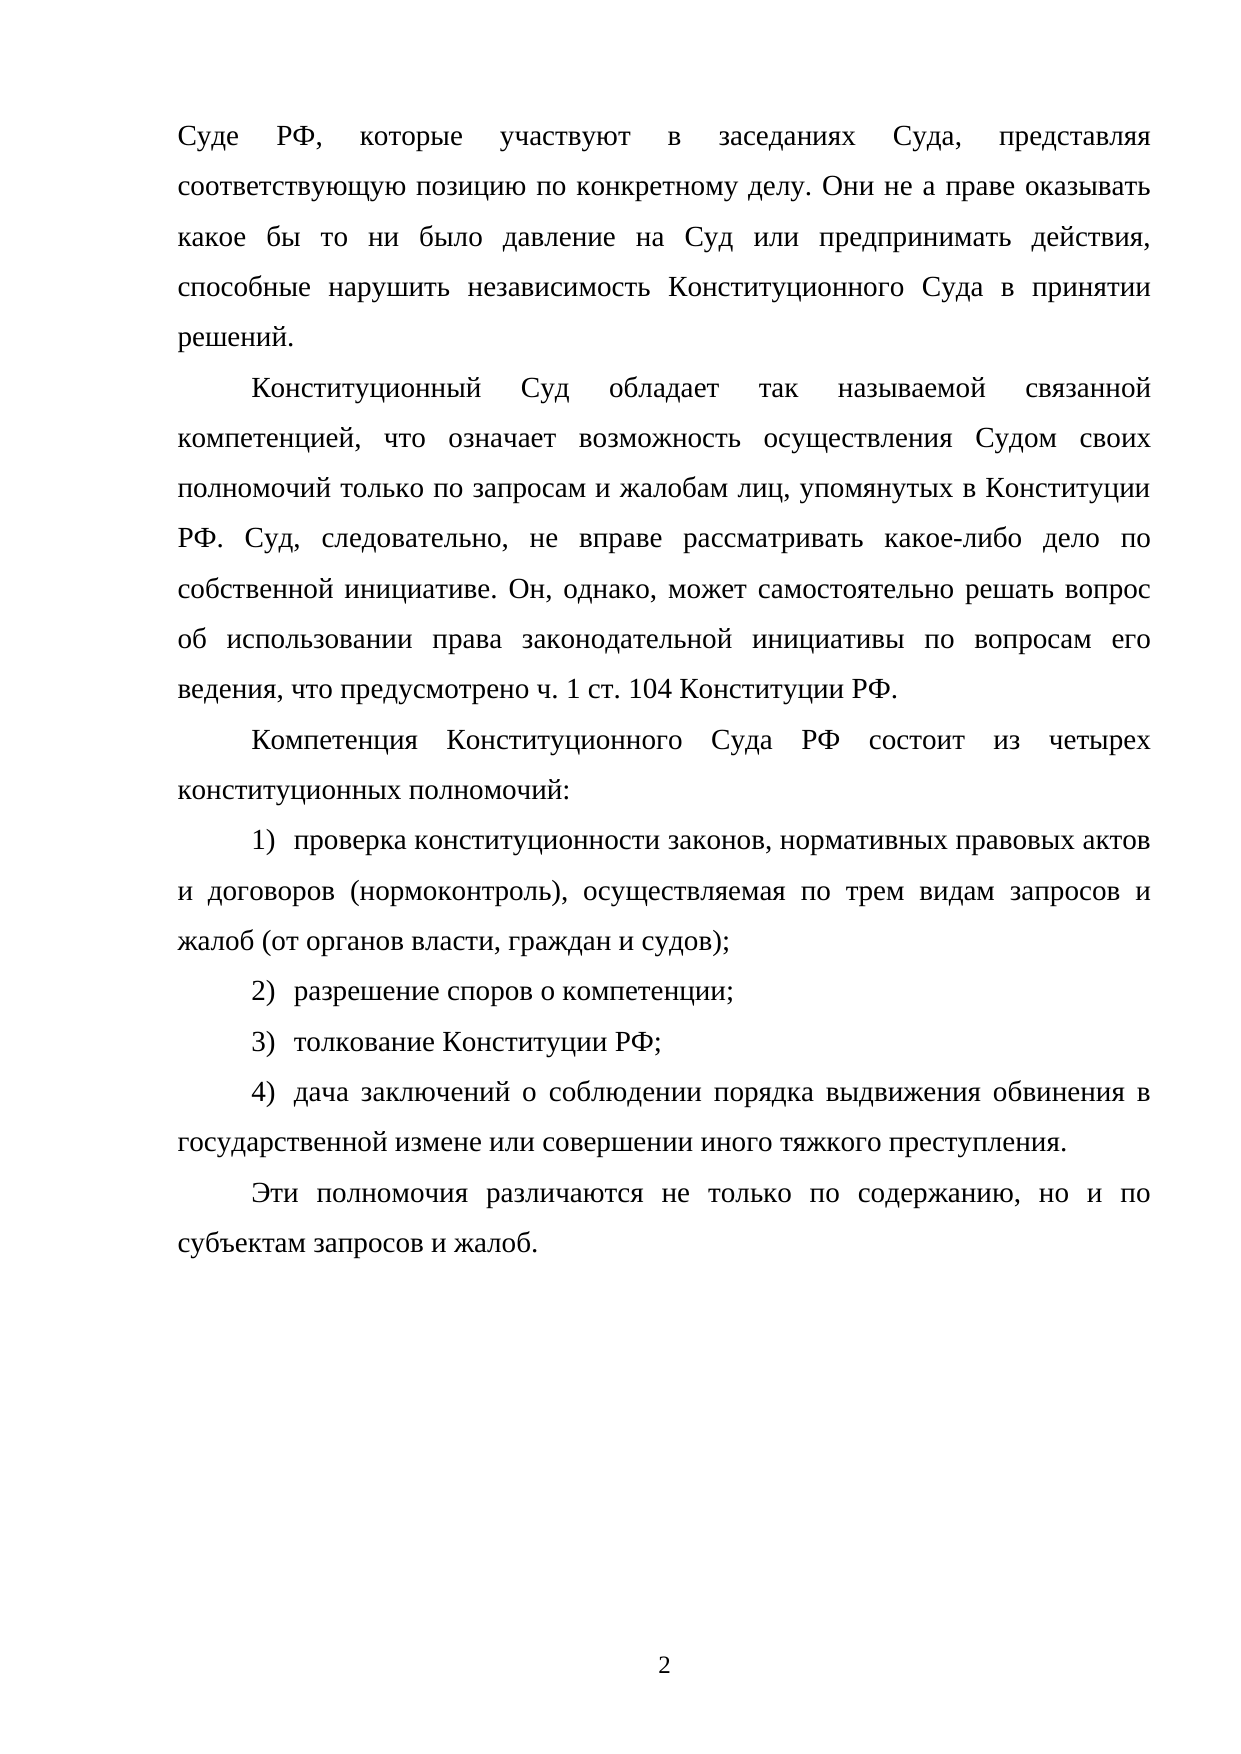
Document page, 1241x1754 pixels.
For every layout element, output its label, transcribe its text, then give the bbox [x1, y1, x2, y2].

list дача заключений о соблюдении порядка выдвижения обвинения в государственной измене или совершении иного тяжкого преступления. [177, 1074, 1152, 1158]
text Компетенция Конституционного Суда РФ состоит из четырех конституционных полномочий: [177, 722, 1152, 806]
text Конституционный Суд обладает так называемой связанной компетенцией, что означает возможность осуществления Судом своих полномочий только по запросам и жалобам лиц, упомянутых в Конституции РФ. Суд, следовательно, не вправе рассматривать какое-либо дело по собственной инициативе. Он, однако, может самостоятельно решать вопрос об использовании права законодательной инициативы по вопросам его ведения, что предусмотрено ч. 1 ст. 104 Конституции РФ. [177, 370, 1152, 705]
list толкование Конституции РФ; [177, 1024, 1152, 1057]
list разрешение споров о компетенции; [177, 973, 1152, 1007]
list проверка конституционности законов, нормативных правовых актов и договоров (нормоконтроль), осуществляемая по трем видам запросов и жалоб (от органов власти, граждан и судов); [177, 822, 1152, 957]
text Эти полномочия различаются не только по содержанию, но и по субъектам запросов и жалоб. [177, 1175, 1152, 1258]
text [177, 118, 1152, 353]
